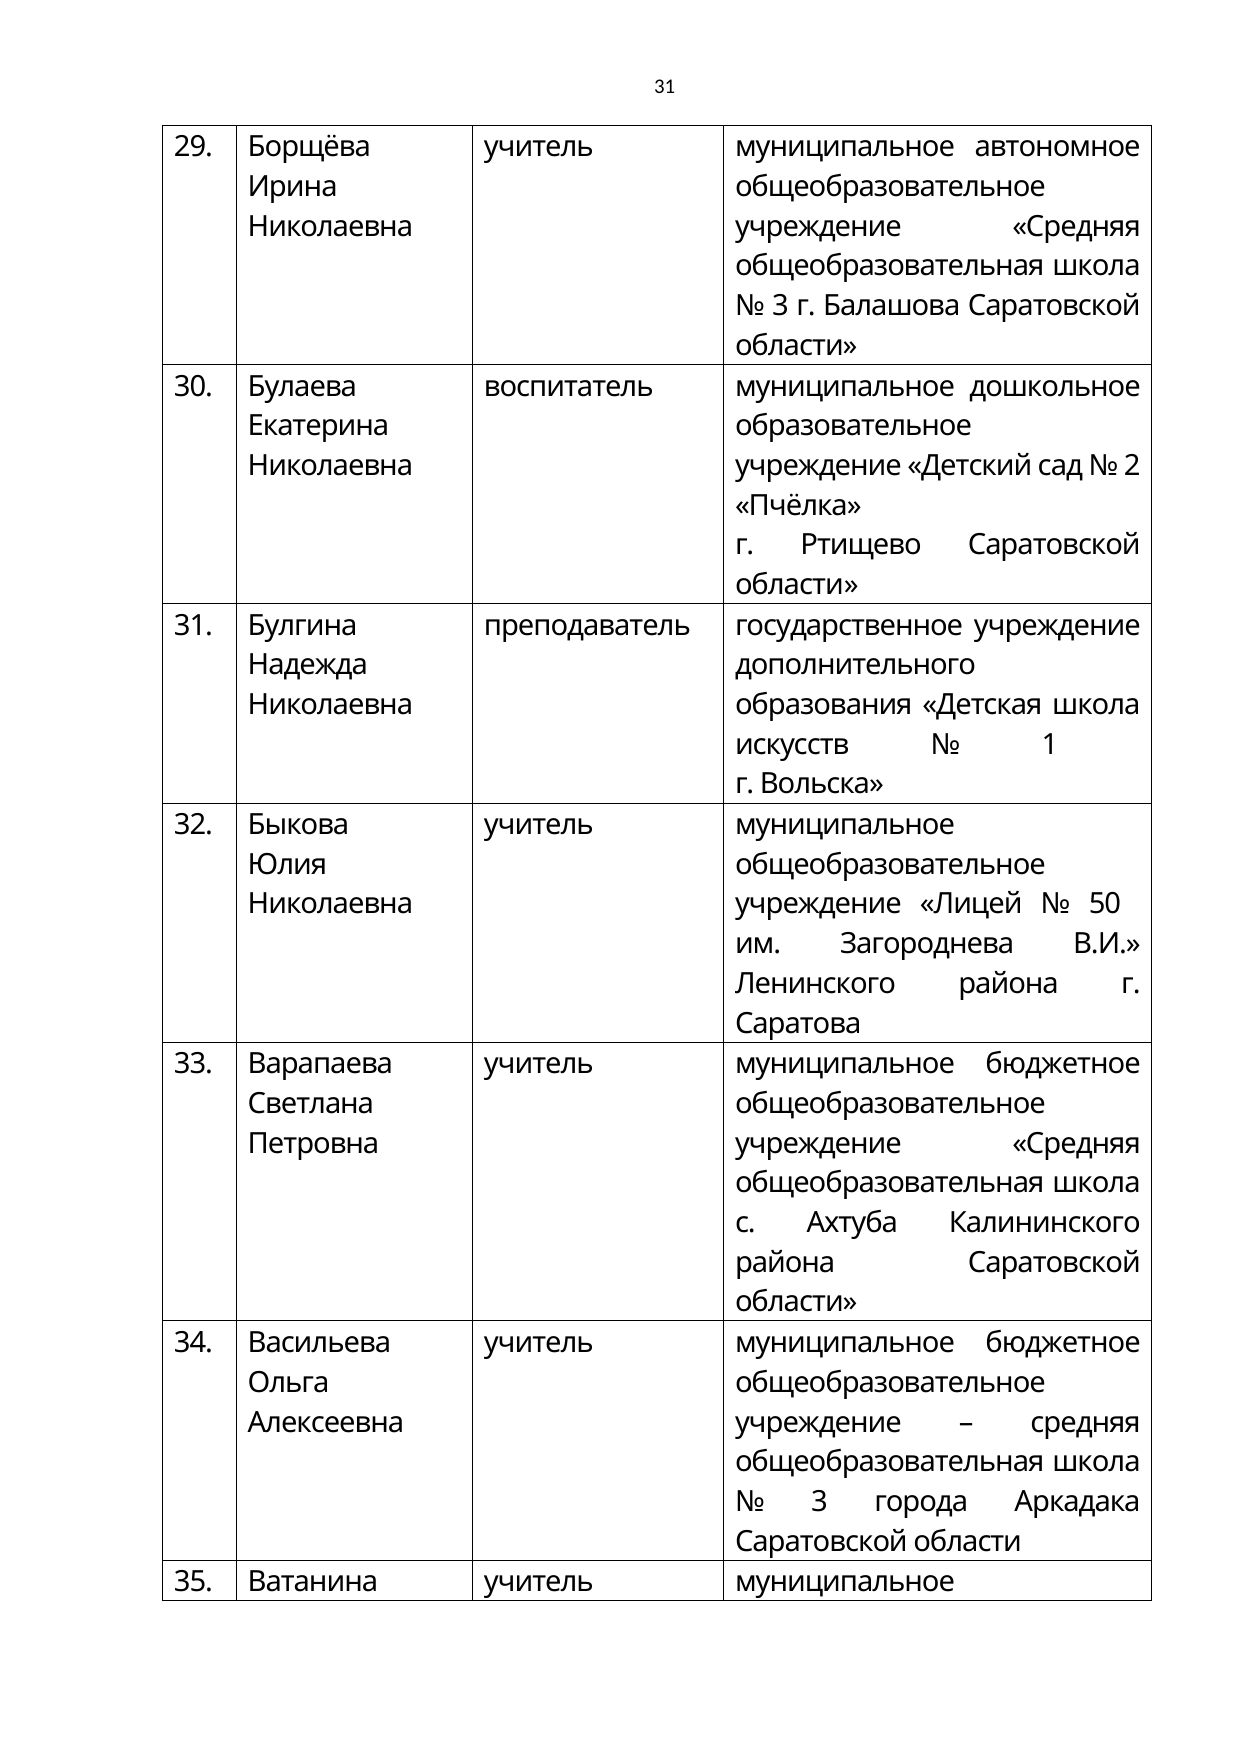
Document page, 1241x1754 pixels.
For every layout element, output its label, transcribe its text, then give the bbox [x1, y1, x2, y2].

table_cell муниципальное дошкольное образовательное учреждение «Детский сад № 2 «Пчёлка» г. Ртищево Саратовской области» [724, 365, 1151, 603]
table_cell Варапаева Светлана Петровна [237, 1043, 472, 1320]
table_cell муниципальное бюджетное общеобразовательное учреждение – средняя общеобразовательная школа № 3 города Аркадака Саратовской области [724, 1321, 1151, 1559]
table_cell [163, 365, 236, 603]
table_cell Булаева Екатерина Николаевна [237, 365, 472, 603]
table_cell муниципальное общеобразовательное учреждение «Лицей № 50 им. Загороднева В.И.» Ленинского района г. Саратова [724, 804, 1151, 1042]
table_cell учитель [473, 1043, 723, 1320]
table_cell воспитатель [473, 365, 723, 603]
table_cell Борщёва Ирина Николаевна [237, 126, 472, 364]
table_cell преподаватель [473, 604, 723, 802]
table_cell муниципальное автономное общеобразовательное учреждение «Средняя общеобразовательная школа № 3 г. Балашова Саратовской области» [724, 126, 1151, 364]
table_cell [163, 126, 236, 364]
table_cell [163, 1043, 236, 1320]
table_cell Васильева Ольга Алексеевна [237, 1321, 472, 1559]
table_cell учитель [473, 126, 723, 364]
table_cell учитель [473, 1561, 723, 1600]
table_cell Быкова Юлия Николаевна [237, 804, 472, 1042]
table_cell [237, 1561, 472, 1600]
table_cell [163, 804, 236, 1042]
table_cell государственное учреждение дополнительного образования «Детская школа искусств № 1 г. Вольска» [724, 604, 1151, 802]
table_cell [163, 1321, 236, 1559]
table_cell [163, 604, 236, 802]
table_cell Булгина Надежда Николаевна [237, 604, 472, 802]
table_cell муниципальное бюджетное общеобразовательное учреждение «Средняя общеобразовательная школа с. Ахтуба Калининского района Саратовской области» [724, 1043, 1151, 1320]
table_cell учитель [473, 804, 723, 1042]
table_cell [724, 1561, 1151, 1600]
table_cell [163, 1561, 236, 1600]
table_cell учитель [473, 1321, 723, 1559]
